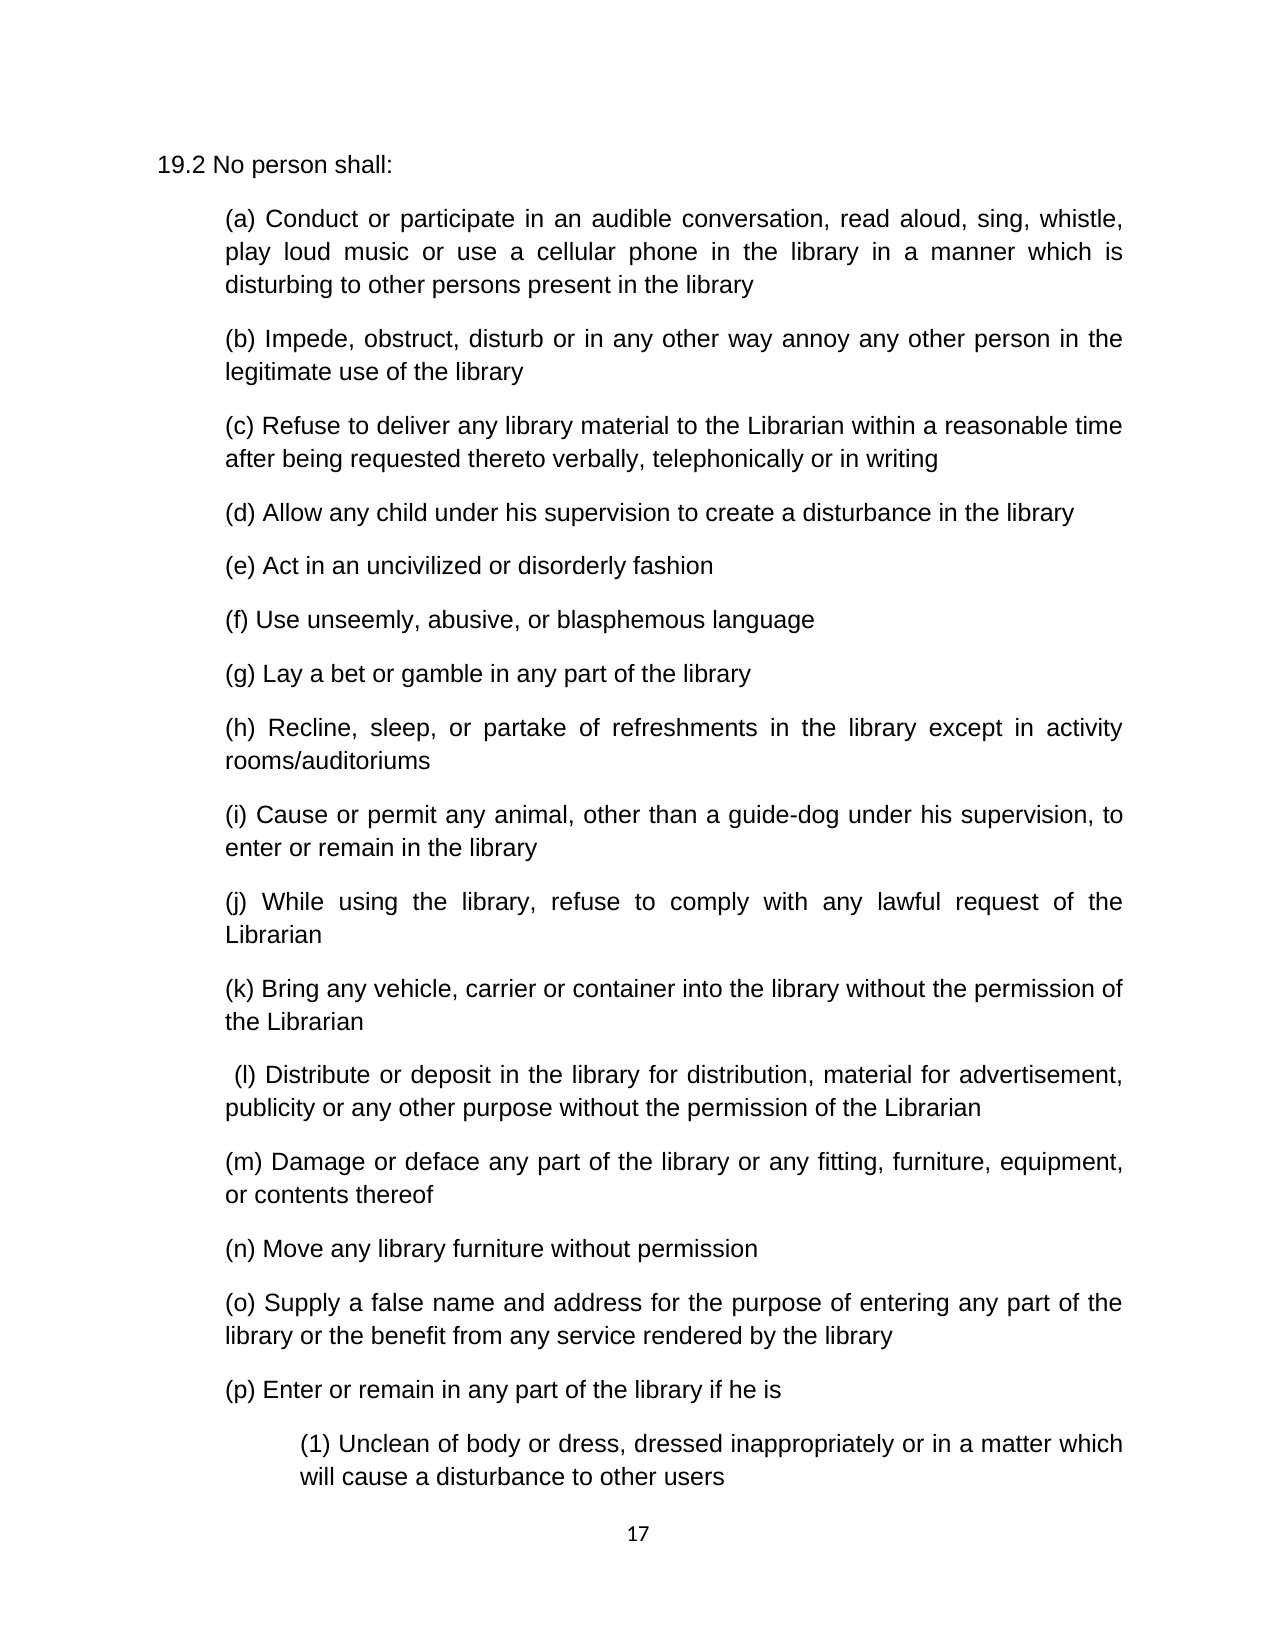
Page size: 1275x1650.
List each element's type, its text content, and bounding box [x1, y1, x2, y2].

text (e) Act in an uncivilized or disorderly fashion [225, 551, 1125, 580]
text (m) Damage or deface any part of the library or any fitting, furniture, equipment, or contents thereof [225, 1147, 1125, 1209]
text (f) Use unseemly, abusive, or blasphemous language [225, 605, 1125, 634]
text (b) Impede, obstruct, disturb or in any other way annoy any other person in the legitimate use of the library [225, 324, 1125, 386]
text (d) Allow any child under his supervision to create a disturbance in the library [225, 497, 1125, 526]
text 19.2 No person shall: [150, 150, 1125, 179]
text (p) Enter or remain in any part of the library if he is [225, 1375, 1125, 1404]
text (i) Cause or permit any animal, other than a guide-dog under his supervision, to enter or remain in the library [225, 800, 1125, 862]
text (1) Unclean of body or dress, dressed inappropriately or in a matter which will cause a disturbance to other users [300, 1429, 1125, 1491]
text (l) Distribute or deposit in the library for distribution, material for advertisement, publicity or any other purpose without the permission of the Librarian [225, 1060, 1125, 1122]
text (c) Refuse to deliver any library material to the Librarian within a reasonable time after being requested thereto verbally, telephonically or in writing [225, 411, 1125, 472]
text (g) Lay a bet or gamble in any part of the library [225, 659, 1125, 688]
text (n) Move any library furniture without permission [225, 1234, 1125, 1263]
text (h) Recline, sleep, or partake of refreshments in the library except in activity rooms/auditoriums [225, 713, 1125, 775]
text (o) Supply a false name and address for the purpose of entering any part of the library or the benefit from any service rendered by the library [225, 1288, 1125, 1350]
text (k) Bring any vehicle, carrier or container into the library without the permission of the Librarian [225, 973, 1125, 1035]
text (j) While using the library, refuse to comply with any lawful request of the Librarian [225, 887, 1125, 948]
text (a) Conduct or participate in an audible conversation, read aloud, sing, whistle, play loud music or use a cellular phone in the library in a manner which is disturbing to other persons present in the library [225, 204, 1125, 299]
